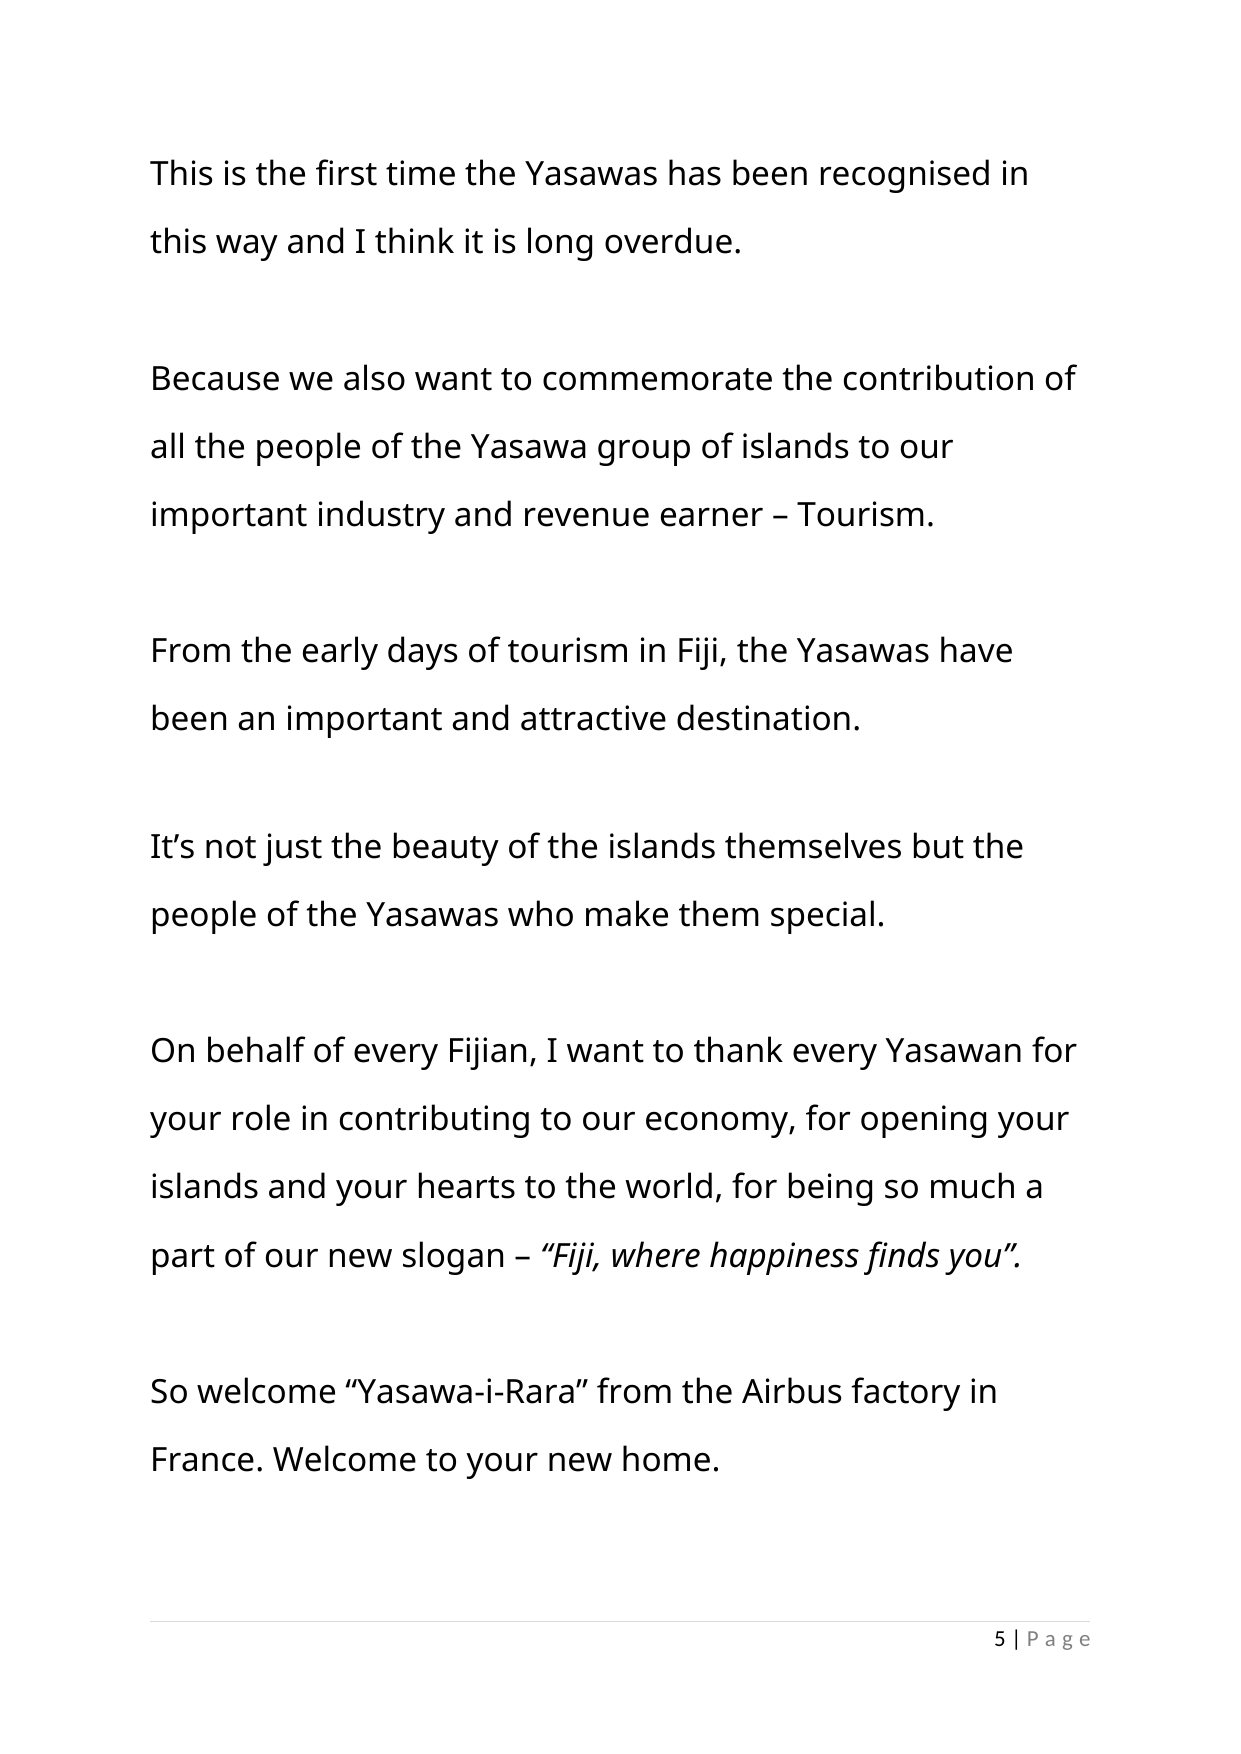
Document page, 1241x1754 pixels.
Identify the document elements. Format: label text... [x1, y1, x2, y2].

text It’s not just the beauty of the islands themselves but the people of the Yasawas who make them special. [150, 823, 1090, 936]
text This is the first time the Yasawas has been recognised in this way and I think it is long overdue. [150, 150, 1090, 263]
text From the early days of tourism in Fiji, the Yasawas have been an important and attractive destination. [150, 627, 1090, 740]
text So welcome “Yasawa-i-Rara” from the Airbus factory in France. Welcome to your new home. [150, 1368, 1090, 1481]
text Because we also want to commemorate the contribution of all the people of the Yasawa group of islands to our important industry and revenue earner – Tourism. [150, 354, 1090, 536]
text On behalf of every Fijian, I want to thank every Yasawan for your role in contributing to our economy, for opening your islands and your hearts to the world, for being so much a part of our new slogan – “Fiji, where happiness finds you”. [150, 1027, 1090, 1277]
